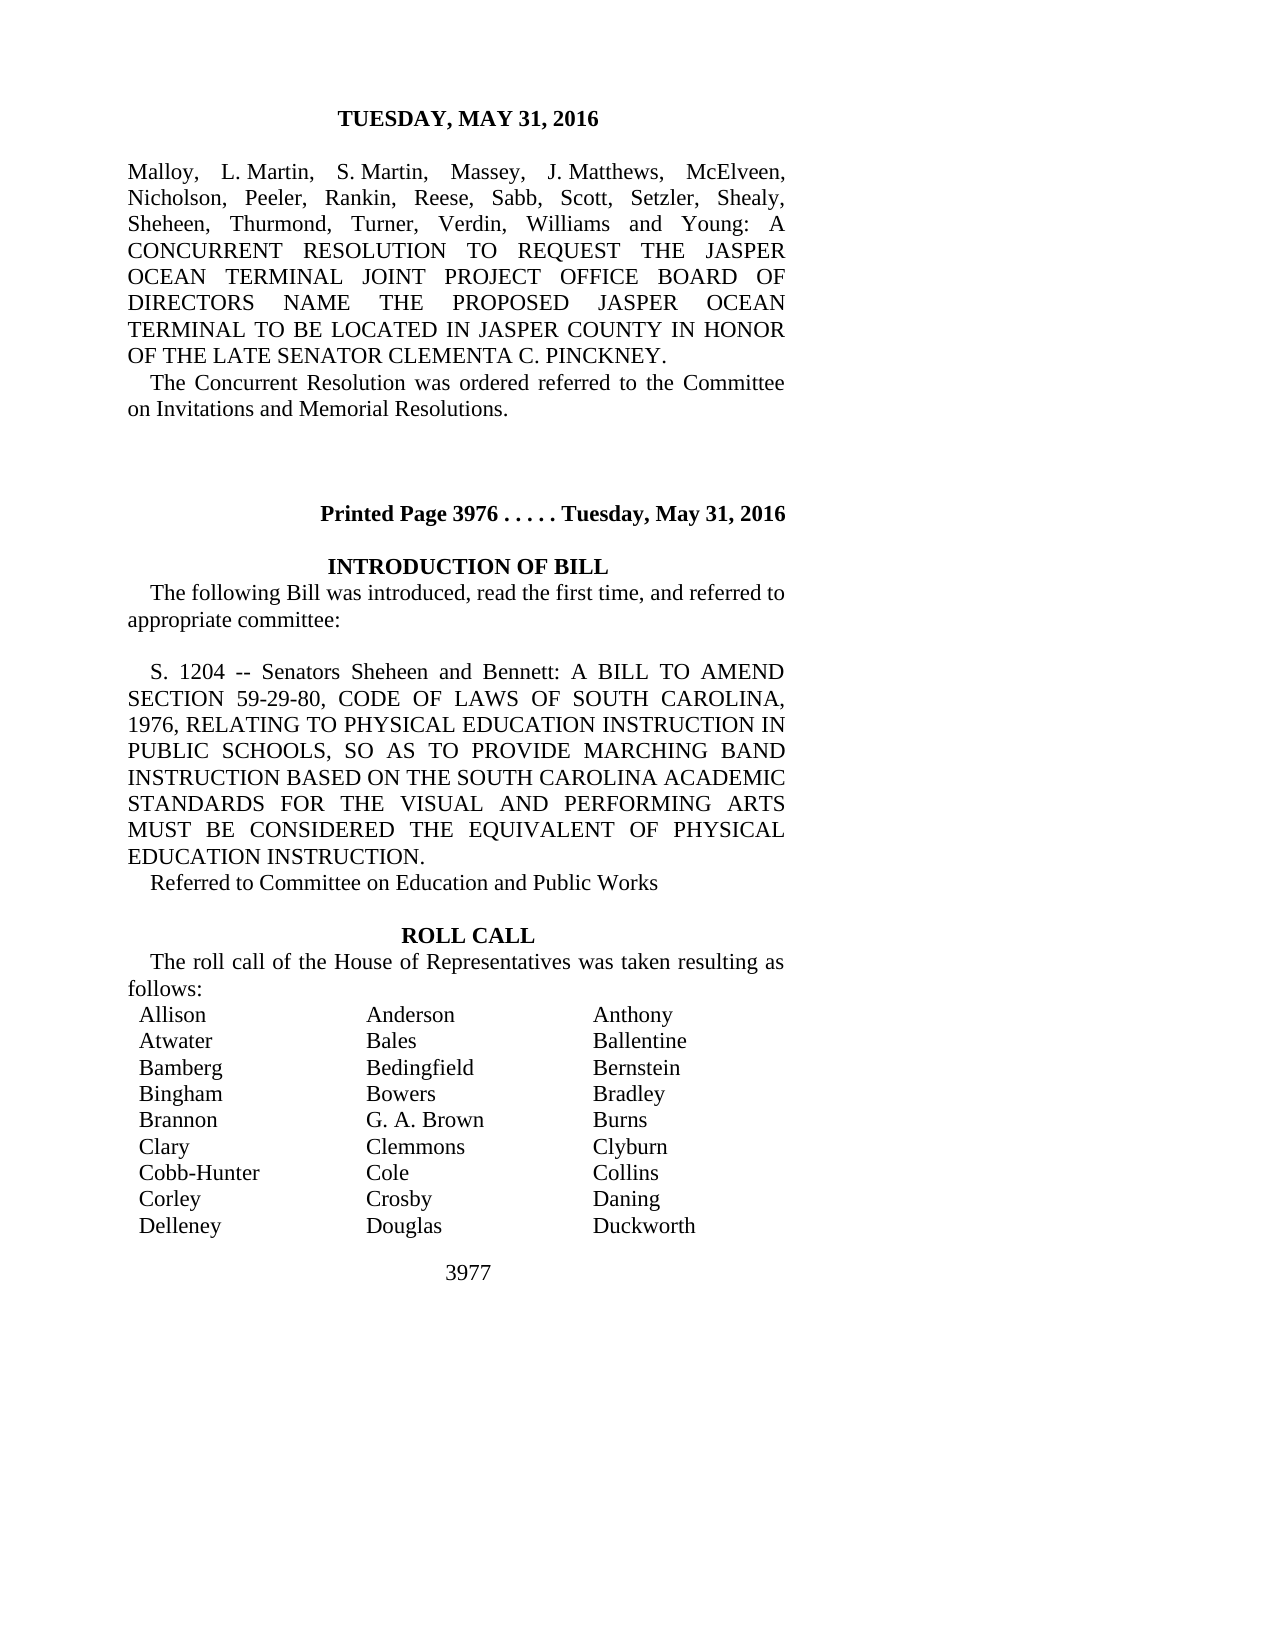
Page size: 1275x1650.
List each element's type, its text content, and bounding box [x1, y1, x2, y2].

table_cell Atwater [128, 1028, 354, 1054]
table_cell Bingham [128, 1080, 354, 1106]
table_cell Clyburn [581, 1133, 808, 1159]
table_cell Bamberg [128, 1054, 354, 1080]
table_cell Clary [128, 1133, 354, 1159]
text The roll call of the House of Representatives was taken resulting as follows: [127, 948, 786, 1001]
table_cell Douglas [355, 1212, 581, 1238]
table_cell Delleney [128, 1212, 354, 1238]
table_cell Corley [128, 1186, 354, 1212]
text INTRODUCTION OF BILL [127, 553, 786, 579]
text Printed Page 3976 . . . . . Tuesday, May 31, 2016 [127, 500, 786, 527]
table_cell Bowers [355, 1080, 581, 1106]
table_header Anthony [581, 1001, 808, 1027]
text The following Bill was introduced, read the first time, and referred to appropriate committee: [127, 579, 786, 632]
table_cell Daning [581, 1186, 808, 1212]
text The Concurrent Resolution was ordered referred to the Committee on Invitations and Memorial Resolutions. [127, 368, 786, 421]
table_cell G. A. Brown [355, 1106, 581, 1133]
table_cell Ballentine [581, 1028, 808, 1054]
table_cell Burns [581, 1106, 808, 1133]
text ROLL CALL [127, 922, 786, 948]
text Referred to Committee on Education and Public Works [127, 869, 786, 896]
table_cell Bernstein [581, 1054, 808, 1080]
table_cell Cobb-Hunter [128, 1159, 354, 1186]
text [127, 158, 786, 368]
table_header Allison [128, 1001, 354, 1027]
table_cell Bales [355, 1028, 581, 1054]
table_cell Collins [581, 1159, 808, 1186]
table_cell Clemmons [355, 1133, 581, 1159]
table_cell Brannon [128, 1106, 354, 1133]
table_cell Crosby [355, 1186, 581, 1212]
table_cell Bradley [581, 1080, 808, 1106]
table_cell Duckworth [581, 1212, 808, 1238]
text S. 1204 -- Senators Sheheen and Bennett: A BILL TO AMEND SECTION 59-29-80, CODE OF LAWS OF SOUTH CAROLINA, 1976, RELATING TO PHYSICAL EDUCATION INSTRUCTION IN PUBLIC SCHOOLS, SO AS TO PROVIDE MARCHING BAND INSTRUCTION BASED ON THE SOUTH CAROLINA ACADEMIC STANDARDS FOR THE VISUAL AND PERFORMING ARTS MUST BE CONSIDERED THE EQUIVALENT OF PHYSICAL EDUCATION INSTRUCTION. [127, 658, 786, 869]
table_header Anderson [355, 1001, 581, 1027]
table_cell Bedingfield [355, 1054, 581, 1080]
table_cell Cole [355, 1159, 581, 1186]
